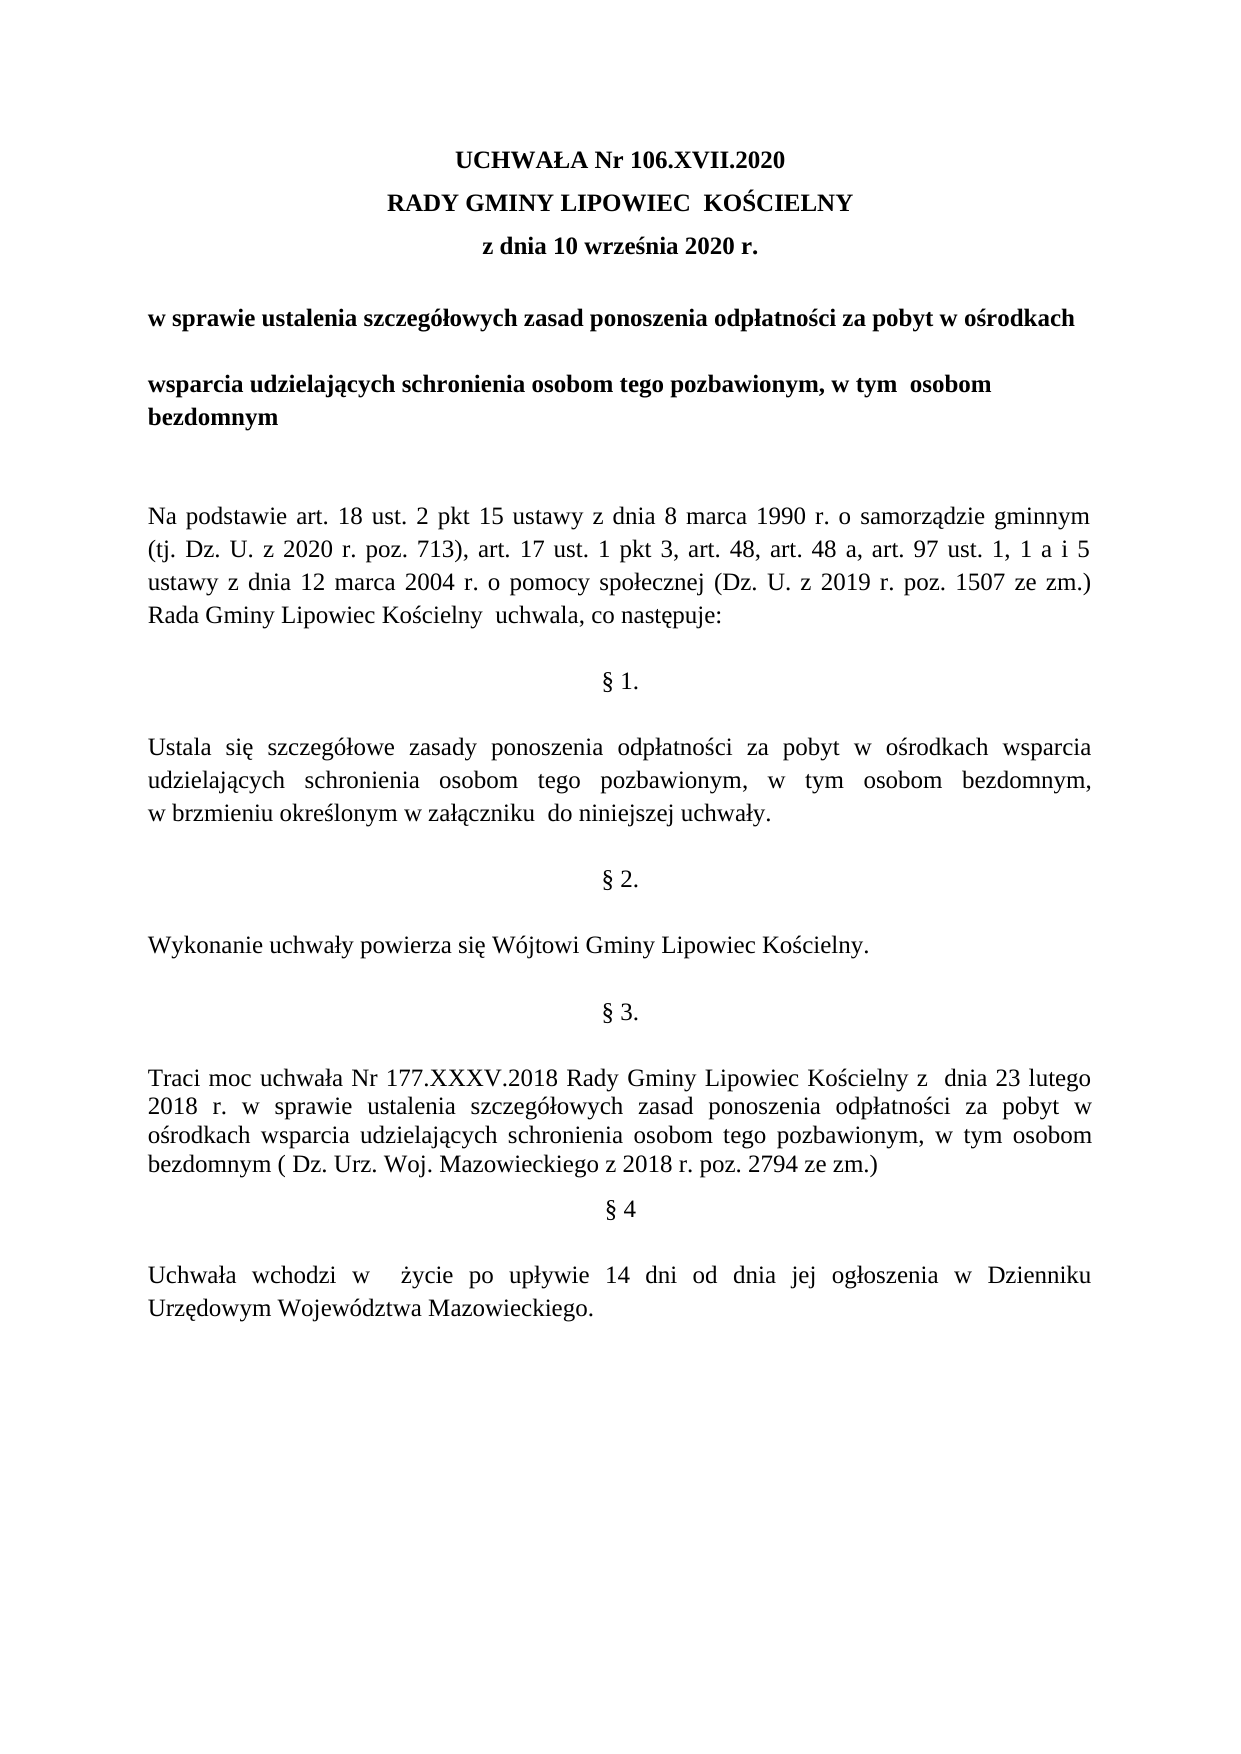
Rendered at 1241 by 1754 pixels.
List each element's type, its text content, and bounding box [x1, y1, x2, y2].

text § 3. [148, 997, 1093, 1025]
text RADY GMINY LIPOWIEC KOŚCIELNY [148, 188, 1093, 217]
text UCHWAŁA Nr 106.XVII.2020 [148, 145, 1093, 174]
text § 2. [148, 864, 1093, 893]
text § 1. [148, 666, 1093, 695]
text Wykonanie uchwały powierza się Wójtowi Gminy Lipowiec Kościelny. [148, 931, 1093, 959]
text z dnia 10 września 2020 r. [148, 231, 1093, 260]
text Traci moc uchwała Nr 177.XXXV.2018 Rady Gminy Lipowiec Kościelny z dnia 23 lutego 2018 r. w sprawie ustalenia szczegółowych zasad ponoszenia odpłatności za pobyt w ośrodkach wsparcia udzielających schronienia osobom tego pozbawionym, w tym osobom bezdomnym ( Dz. Urz. Woj. Mazowieckiego z 2018 r. poz. 2794 ze zm.) [148, 1063, 1093, 1178]
text § 4 [148, 1194, 1093, 1223]
text Uchwała wchodzi w życie po upływie 14 dni od dnia jej ogłoszenia w Dzienniku Urzędowym Województwa Mazowieckiego. [148, 1260, 1093, 1322]
text w sprawie ustalenia szczegółowych zasad ponoszenia odpłatności za pobyt w ośrodkach wsparcia udzielających schronienia osobom tego pozbawionym, w tym osobom bezdomnym [148, 303, 1093, 431]
text Ustala się szczegółowe zasady ponoszenia odpłatności za pobyt w ośrodkach wsparcia udzielających schronienia osobom tego pozbawionym, w tym osobom bezdomnym, w brzmieniu określonym w załączniku do niniejszej uchwały. [148, 732, 1093, 827]
text Na podstawie art. 18 ust. 2 pkt 15 ustawy z dnia 8 marca 1990 r. o samorządzie gminnym (tj. Dz. U. z 2020 r. poz. 713), art. 17 ust. 1 pkt 3, art. 48, art. 48 a, art. 97 ust. 1, 1 a i 5 ustawy z dnia 12 marca 2004 r. o pomocy społecznej (Dz. U. z 2019 r. poz. 1507 ze zm.) Rada Gminy Lipowiec Kościelny uchwala, co następuje: [148, 501, 1093, 629]
